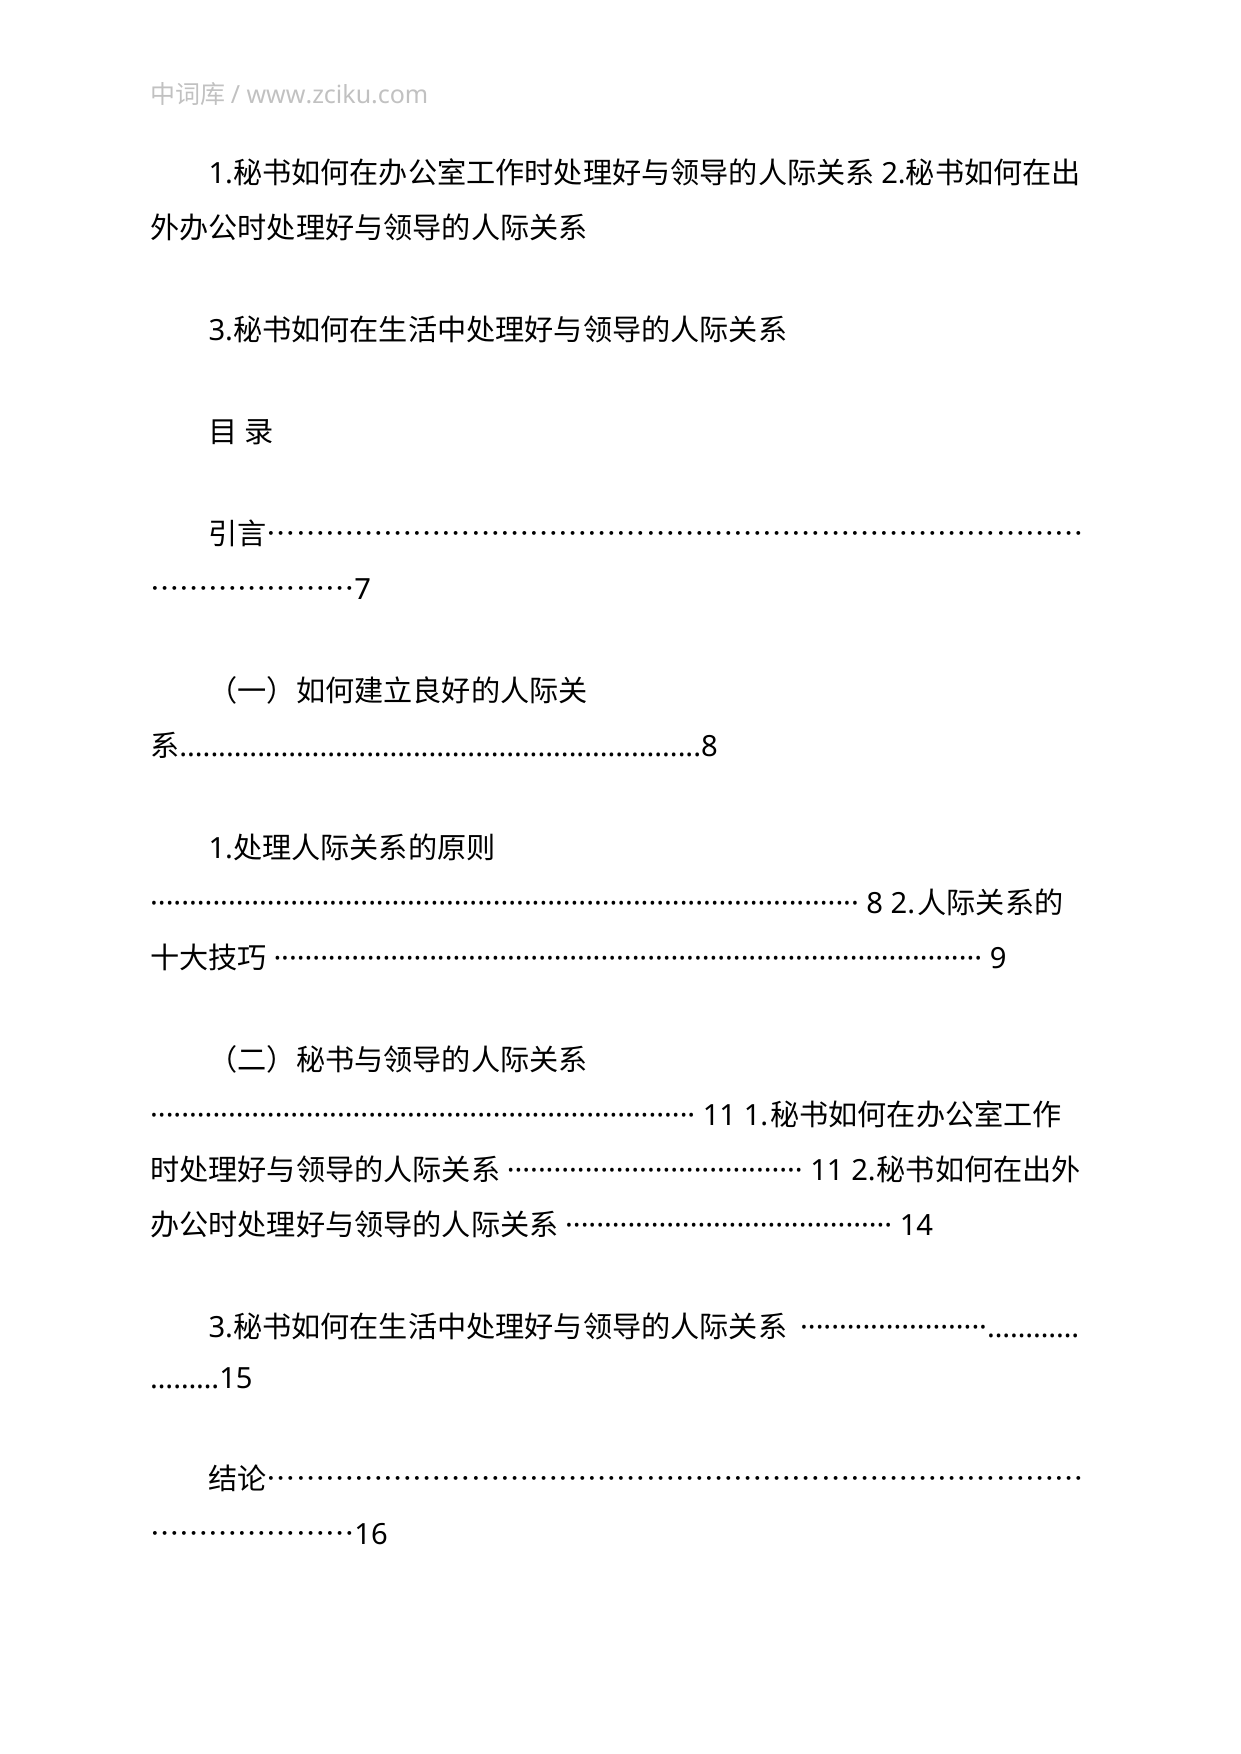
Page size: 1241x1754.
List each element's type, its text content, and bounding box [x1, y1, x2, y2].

text 1.处理人际关系的原则 ··························································································· 8 2.人际关系的十大技巧 ··························································································· 9 [150, 824, 1090, 977]
text 3.秘书如何在生活中处理好与领导的人际关系 [150, 307, 1090, 349]
text （二）秘书与领导的人际关系 ······································································ 11 1.秘书如何在办公室工作时处理好与领导的人际关系 ······································ 11 2.秘书如何在出外办公时处理好与领导的人际关系 ·········································· 14 [150, 1036, 1090, 1243]
text 结论……………………………………………………………………………………………16 [150, 1456, 1090, 1553]
text 目 录 [150, 409, 1090, 451]
text （一）如何建立良好的人际关系...................................................................8 [150, 667, 1090, 765]
text 引言……………………………………………………………………………………………7 [150, 511, 1090, 608]
text 3.秘书如何在生活中处理好与领导的人际关系 ························…………………15 [150, 1303, 1090, 1397]
text 1.秘书如何在办公室工作时处理好与领导的人际关系 2.秘书如何在出外办公时处理好与领导的人际关系 [150, 150, 1090, 247]
